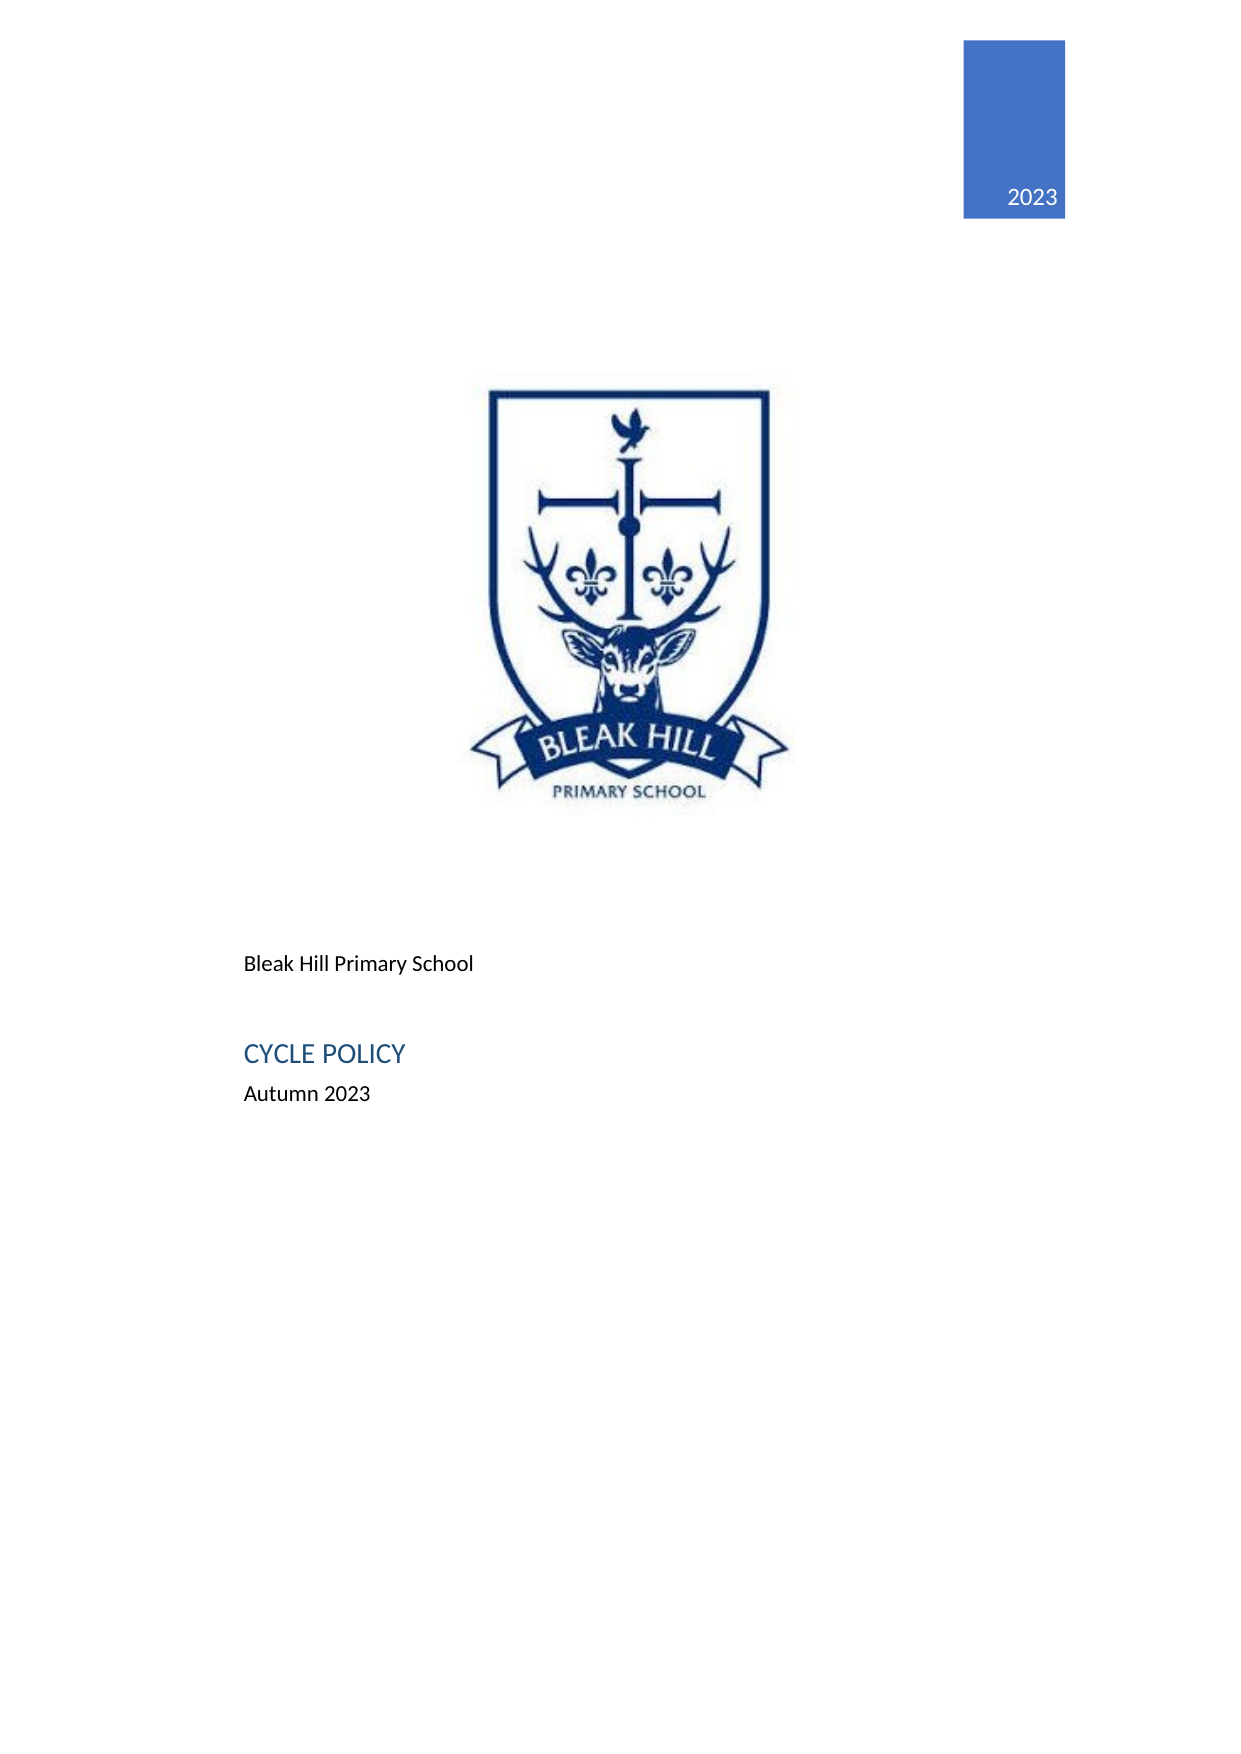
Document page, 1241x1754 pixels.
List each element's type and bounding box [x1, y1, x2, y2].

picture [418, 304, 843, 894]
